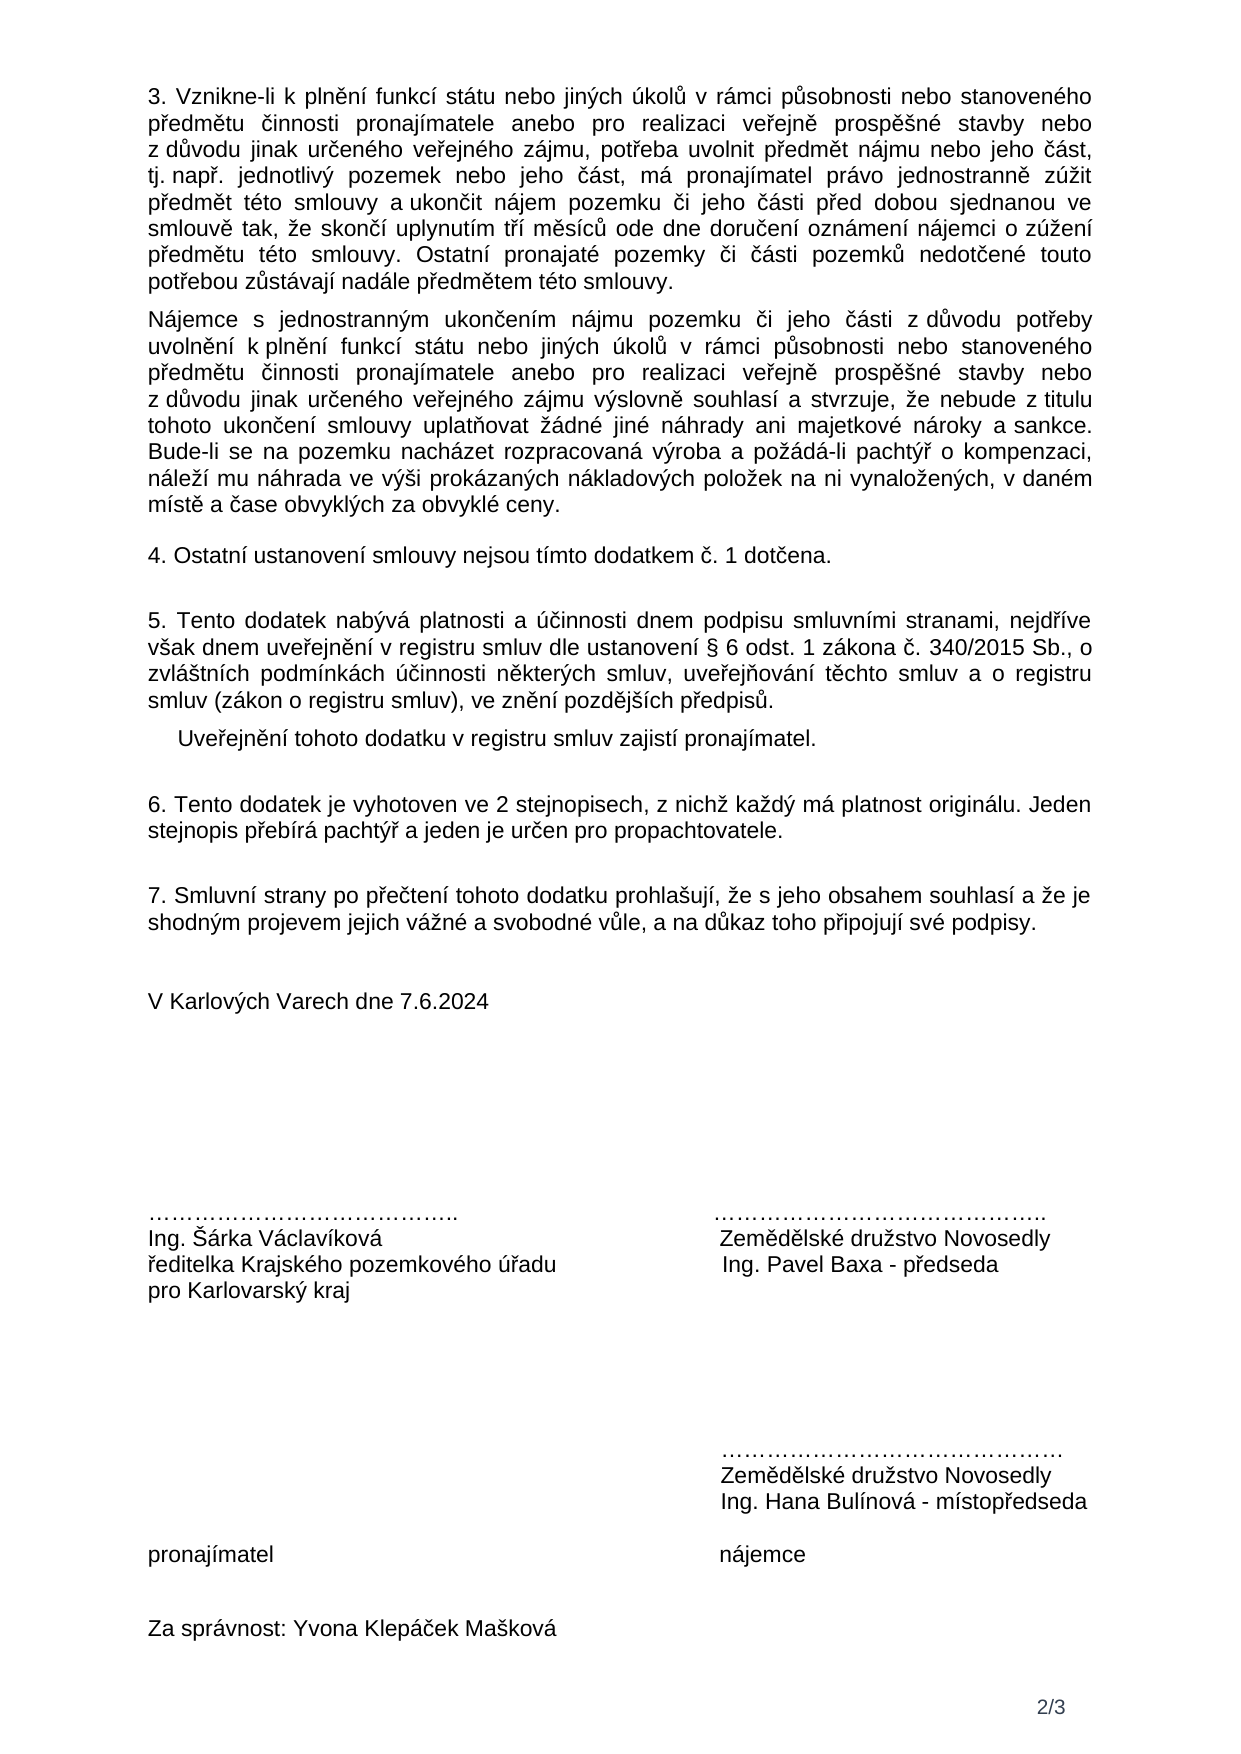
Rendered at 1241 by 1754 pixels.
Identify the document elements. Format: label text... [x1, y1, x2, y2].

text Zemědělské družstvo Novosedly [148, 1462, 1092, 1488]
text Ing. Hana Bulínová - místopředseda [148, 1488, 1092, 1515]
text 5. Tento dodatek nabývá platnosti a účinnosti dnem podpisu smluvními stranami, nejdříve však dnem uveřejnění v registru smluv dle ustanovení § 6 odst. 1 zákona č. 340/2015 Sb., o zvláštních podmínkách účinnosti některých smluv, uveřejňování těchto smluv a o registru smluv (zákon o registru smluv), ve znění pozdějších předpisů. [148, 607, 1092, 713]
text 4. Ostatní ustanovení smlouvy nejsou tímto dodatkem č. 1 dotčena. [148, 542, 1092, 569]
text pronajímatel nájemce [148, 1541, 1092, 1567]
text Ing. Šárka Václavíková Zemědělské družstvo Novosedly [148, 1225, 1092, 1251]
text ředitelka Krajského pozemkového úřadu Ing. Pavel Baxa - předseda [148, 1251, 1092, 1277]
text ………………………………….. …………………………………….. [148, 1198, 1092, 1225]
text Nájemce s jednostranným ukončením nájmu pozemku či jeho části z důvodu potřeby uvolnění k plnění funkcí státu nebo jiných úkolů v rámci působnosti nebo stanoveného předmětu činnosti pronajímatele anebo pro realizaci veřejně prospěšné stavby nebo z důvodu jinak určeného veřejného zájmu výslovně souhlasí a stvrzuje, že nebude z titulu tohoto ukončení smlouvy uplatňovat žádné jiné náhrady ani majetkové nároky a sankce. Bude-li se na pozemku nacházet rozpracovaná výroba a požádá-li pachtýř o kompenzaci, náleží mu náhrada ve výši prokázaných nákladových položek na ni vynaložených, v daném místě a čase obvyklých za obvyklé ceny. [148, 306, 1092, 517]
text 6. Tento dodatek je vyhotoven ve 2 stejnopisech, z nichž každý má platnost originálu. Jeden stejnopis přebírá pachtýř a jeden je určen pro propachtovatele. [148, 791, 1092, 843]
text V Karlových Varech dne 7.6.2024 [148, 988, 1092, 1014]
text pro Karlovarský kraj [148, 1277, 1092, 1304]
text 7. Smluvní strany po přečtení tohoto dodatku prohlašují, že s jeho obsahem souhlasí a že je shodným projevem jejich vážné a svobodné vůle, a na důkaz toho připojují své podpisy. [148, 882, 1092, 935]
text 3. Vznikne-li k plnění funkcí státu nebo jiných úkolů v rámci působnosti nebo stanoveného předmětu činnosti pronajímatele anebo pro realizaci veřejně prospěšné stavby nebo z důvodu jinak určeného veřejného zájmu, potřeba uvolnit předmět nájmu nebo jeho část, tj. např. jednotlivý pozemek nebo jeho část, má pronajímatel právo jednostranně zúžit předmět této smlouvy a ukončit nájem pozemku či jeho části před dobou sjednanou ve smlouvě tak, že skončí uplynutím tří měsíců ode dne doručení oznámení nájemci o zúžení předmětu této smlouvy. Ostatní pronajaté pozemky či části pozemků nedotčené touto potřebou zůstávají nadále předmětem této smlouvy. [148, 83, 1092, 294]
text Za správnost: Yvona Klepáček Mašková [148, 1615, 1092, 1642]
text Uveřejnění tohoto dodatku v registru smluv zajistí pronajímatel. [148, 725, 1092, 752]
text ……………………………………… [148, 1436, 1092, 1462]
